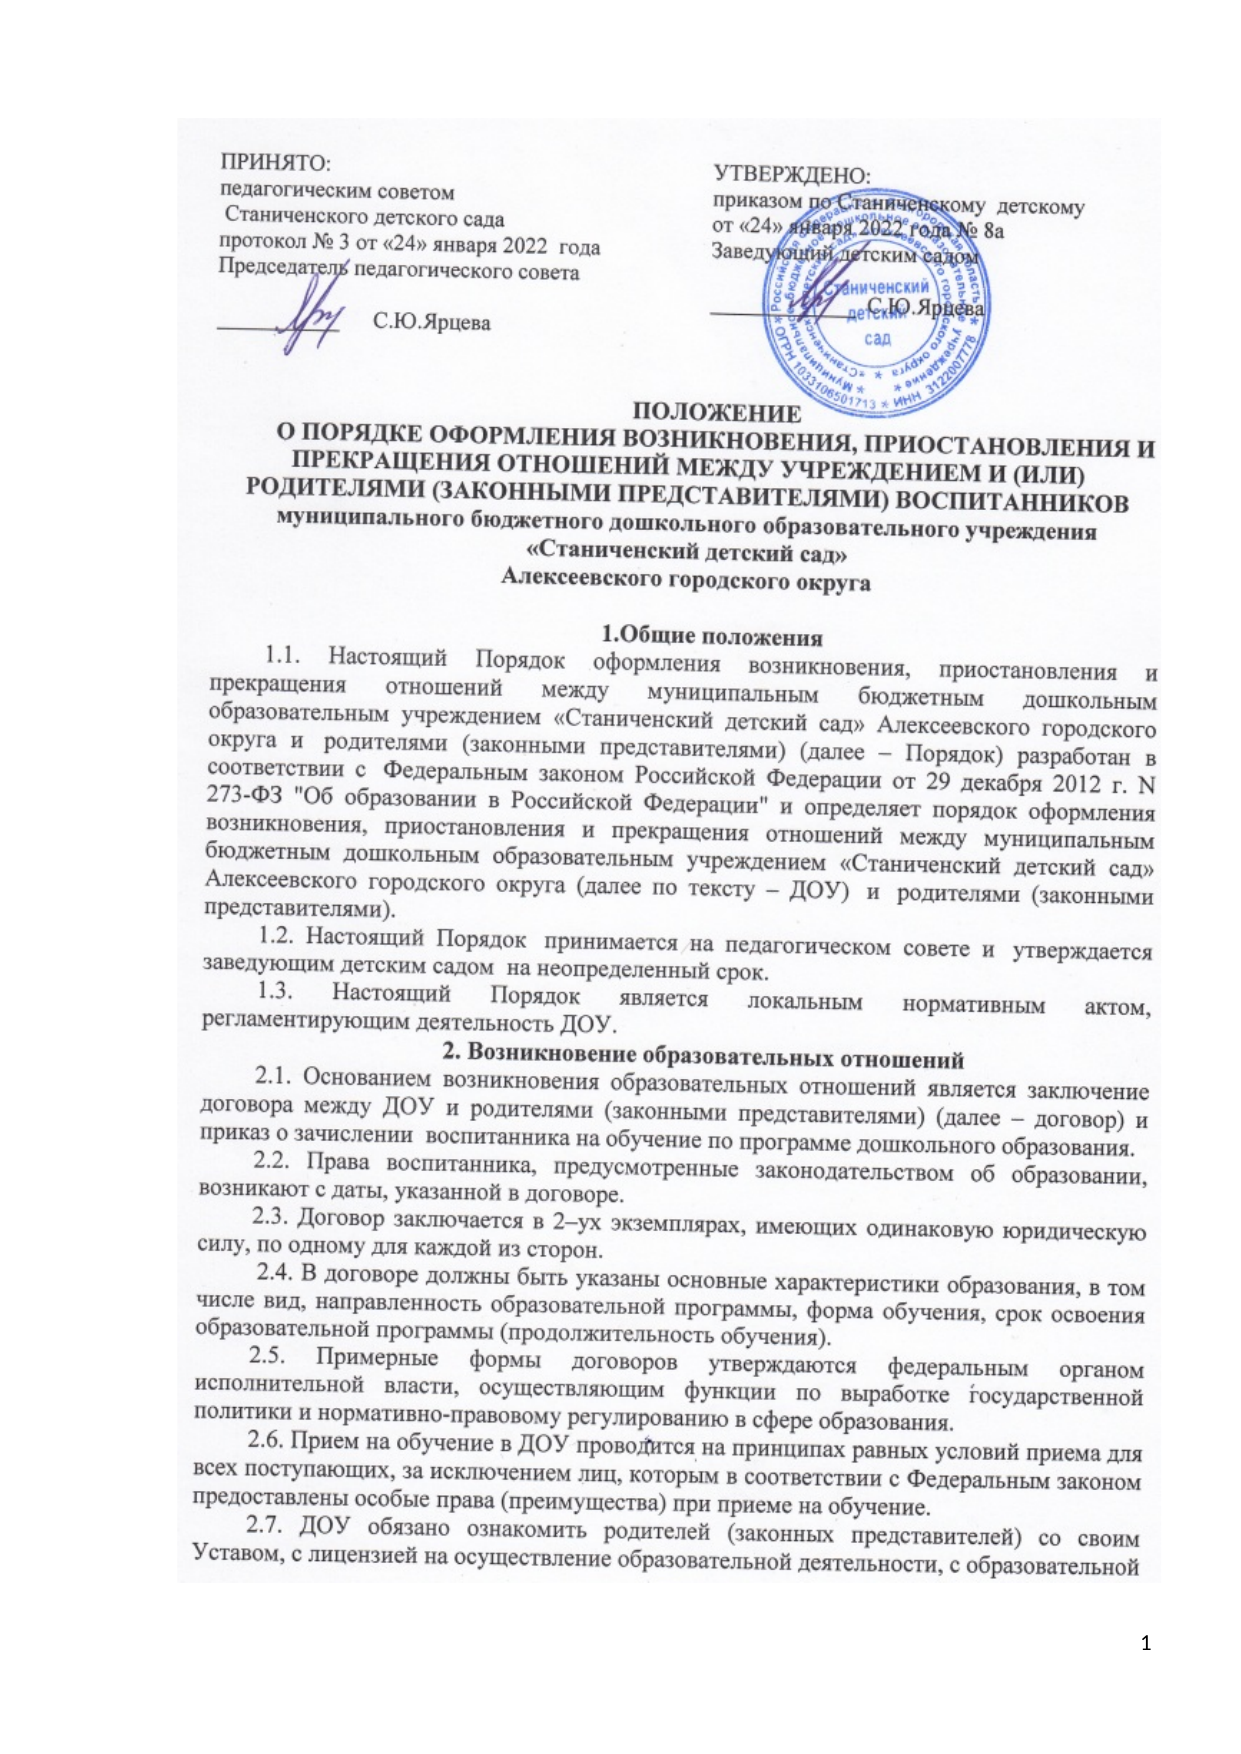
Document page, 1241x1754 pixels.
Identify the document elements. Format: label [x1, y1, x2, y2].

picture [177, 118, 1162, 1583]
